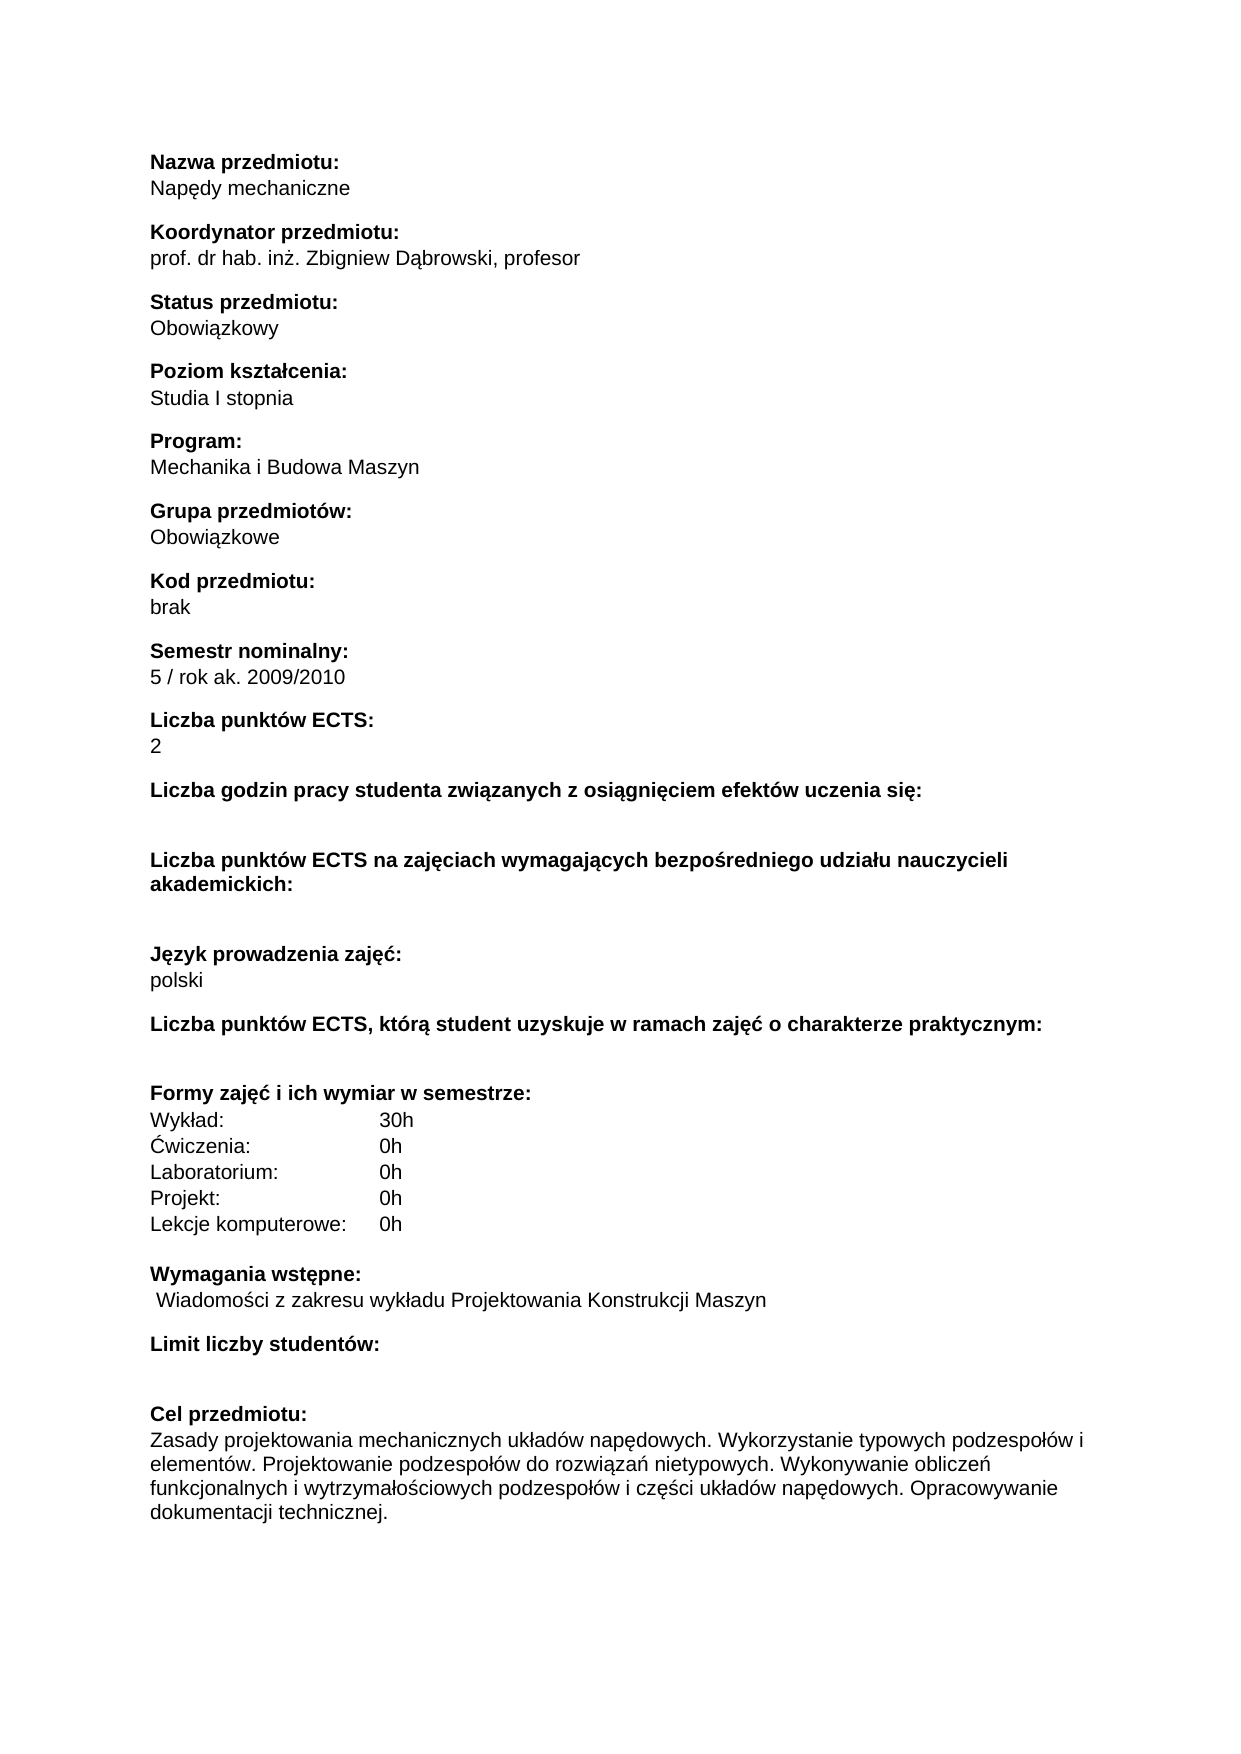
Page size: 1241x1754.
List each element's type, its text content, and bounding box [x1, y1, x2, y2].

table_cell Laboratorium: [140, 1160, 367, 1184]
table_header Wykład: [140, 1108, 367, 1132]
text Program: [150, 429, 1090, 453]
text prof. dr hab. inż. Zbigniew Dąbrowski, profesor [150, 246, 1090, 270]
text Semestr nominalny: [150, 638, 1090, 662]
table_cell 0h [369, 1210, 597, 1236]
text Kod przedmiotu: [150, 569, 1090, 593]
text Wiadomości z zakresu wykładu Projektowania Konstrukcji Maszyn [150, 1288, 1090, 1312]
text 5 / rok ak. 2009/2010 [150, 664, 1090, 688]
text Studia I stopnia [150, 385, 1090, 409]
text Poziom kształcenia: [150, 359, 1090, 383]
table_header 30h [369, 1108, 597, 1132]
text brak [150, 595, 1090, 619]
text Język prowadzenia zajęć: [150, 942, 1090, 966]
text Grupa przedmiotów: [150, 499, 1090, 523]
text Liczba godzin pracy studenta związanych z osiągnięciem efektów uczenia się: [150, 778, 1090, 802]
text Koordynator przedmiotu: [150, 220, 1090, 244]
text Liczba punktów ECTS na zajęciach wymagających bezpośredniego udziału nauczycieli akademickich: [150, 848, 1090, 896]
text Mechanika i Budowa Maszyn [150, 455, 1090, 479]
text Formy zajęć i ich wymiar w semestrze: [150, 1081, 1090, 1105]
text Wymagania wstępne: [150, 1262, 1090, 1286]
text Obowiązkowe [150, 525, 1090, 549]
text Limit liczby studentów: [150, 1332, 1090, 1356]
text Status przedmiotu: [150, 289, 1090, 313]
table_cell 0h [369, 1158, 597, 1184]
table_cell 0h [369, 1184, 597, 1210]
text polski [150, 968, 1090, 992]
text Zasady projektowania mechanicznych układów napędowych. Wykorzystanie typowych podzespołów i elementów. Projektowanie podzespołów do rozwiązań nietypowych. Wykonywanie obliczeń funkcjonalnych i wytrzymałościowych podzespołów i części układów napędowych. Opracowywanie dokumentacji technicznej. [150, 1428, 1090, 1523]
table_cell Ćwiczenia: [140, 1134, 367, 1158]
text Napędy mechaniczne [150, 176, 1090, 200]
text 2 [150, 734, 1090, 758]
text Cel przedmiotu: [150, 1402, 1090, 1426]
text Nazwa przedmiotu: [150, 150, 1090, 174]
text Liczba punktów ECTS, którą student uzyskuje w ramach zajęć o charakterze praktycznym: [150, 1011, 1090, 1035]
table_cell 0h [369, 1132, 597, 1158]
text Liczba punktów ECTS: [150, 708, 1090, 732]
text Obowiązkowy [150, 316, 1090, 339]
table_cell Lekcje komputerowe: [140, 1212, 367, 1236]
table_cell Projekt: [140, 1186, 367, 1210]
